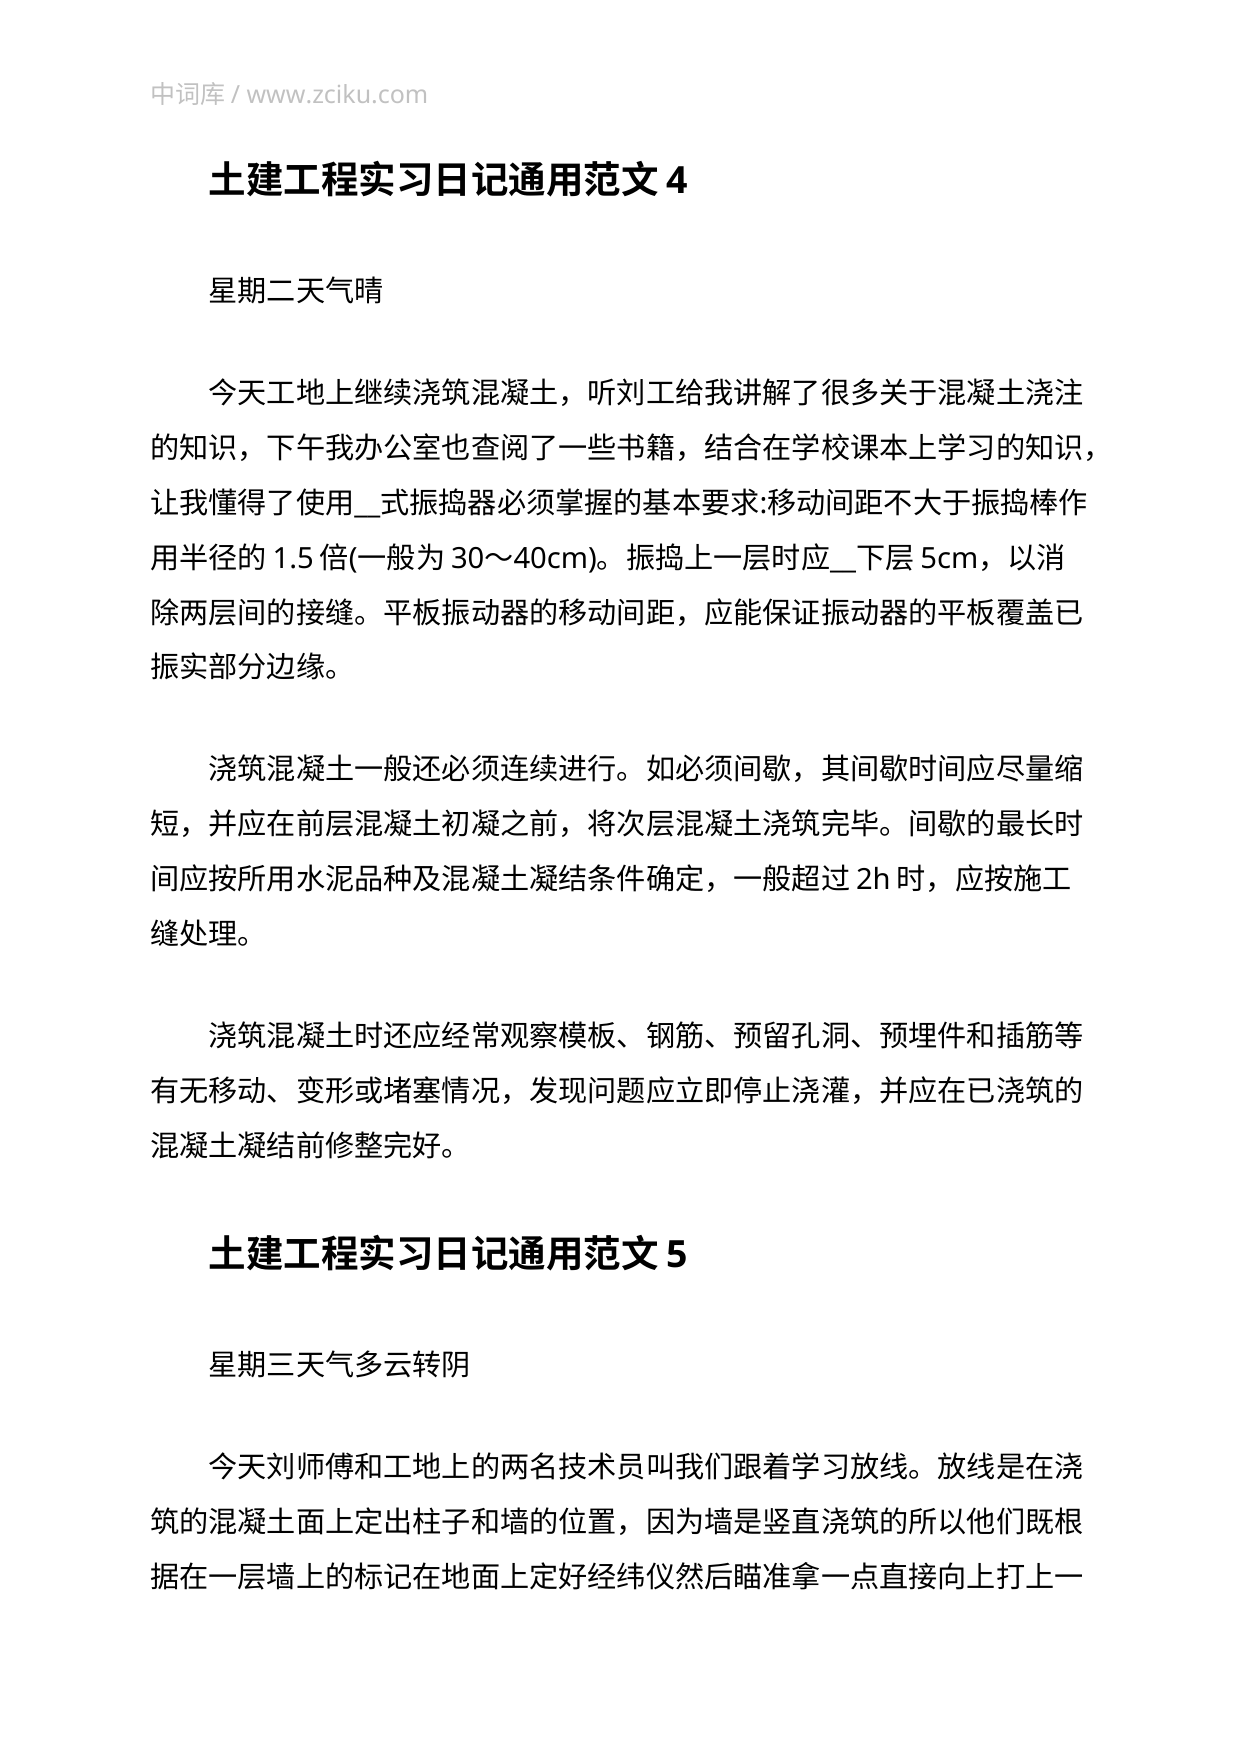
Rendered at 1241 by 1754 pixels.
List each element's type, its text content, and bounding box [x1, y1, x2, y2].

text 土建工程实习日记通用范文5 [150, 1224, 1090, 1278]
text 星期三天气多云转阴 [150, 1342, 1090, 1384]
text 星期二天气晴 [150, 268, 1090, 310]
text 土建工程实习日记通用范文4 [150, 150, 1090, 204]
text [150, 1443, 1090, 1595]
text 浇筑混凝土时还应经常观察模板、钢筋、预留孔洞、预埋件和插筋等有无移动、变形或堵塞情况，发现问题应立即停止浇灌，并应在已浇筑的混凝土凝结前修整完好。 [150, 1012, 1090, 1164]
text 浇筑混凝土一般还必须连续进行。如必须间歇，其间歇时间应尽量缩短，并应在前层混凝土初凝之前，将次层混凝土浇筑完毕。间歇的最长时间应按所用水泥品种及混凝土凝结条件确定，一般超过2h时，应按施工缝处理。 [150, 746, 1090, 953]
text 今天工地上继续浇筑混凝土，听刘工给我讲解了很多关于混凝土浇注的知识，下午我办公室也查阅了一些书籍，结合在学校课本上学习的知识，让我懂得了使用__式振捣器必须掌握的基本要求:移动间距不大于振捣棒作用半径的1.5倍(一般为30～40cm)。振捣上一层时应__下层5cm，以消除两层间的接缝。平板振动器的移动间距，应能保证振动器的平板覆盖已振实部分边缘。 [150, 369, 1090, 686]
